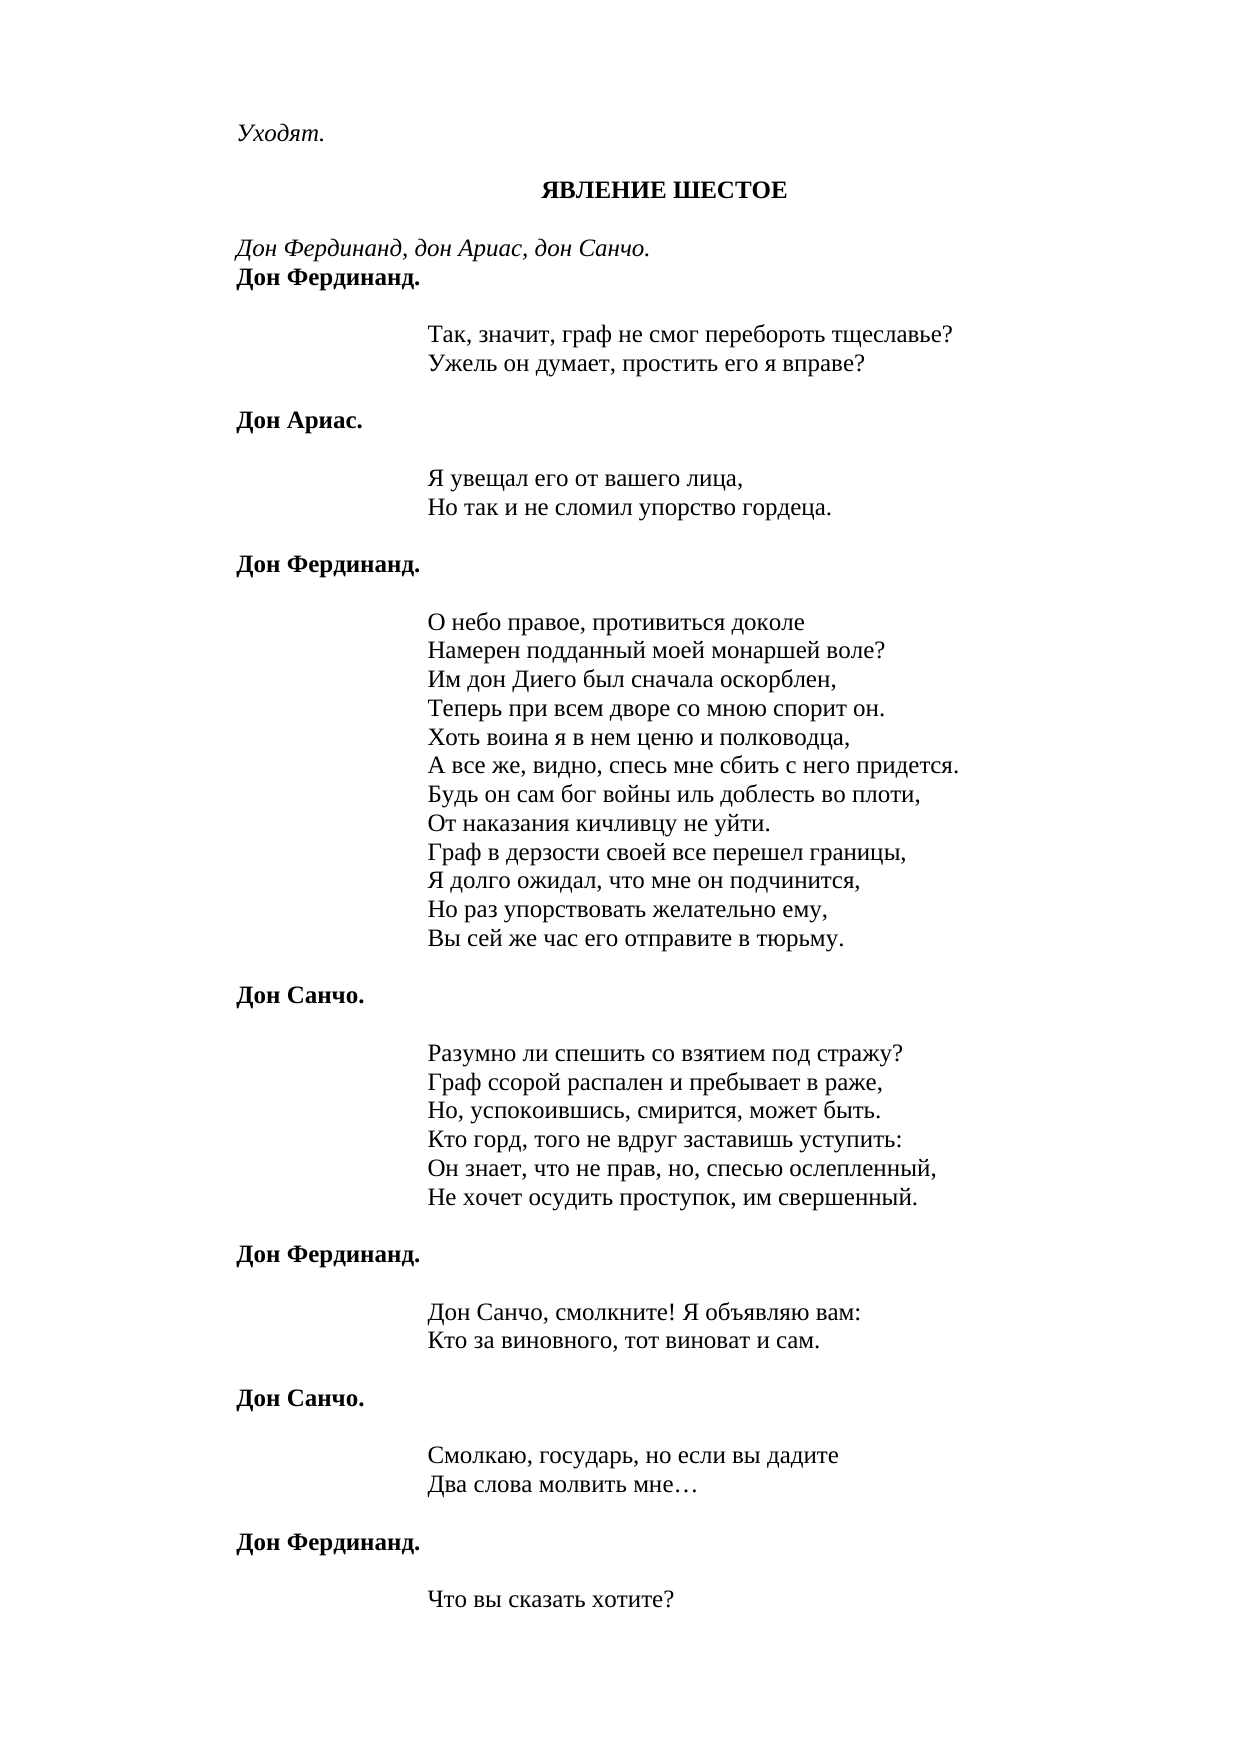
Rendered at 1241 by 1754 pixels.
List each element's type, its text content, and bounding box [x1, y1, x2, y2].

text Но раз упорствовать желательно ему, [386, 894, 1089, 923]
text О небо правое, противиться доколе [386, 607, 1089, 636]
text Дон Санчо, смолкните! Я объявляю вам: [386, 1297, 1089, 1326]
text Он знает, что не прав, но, спесью ослепленный, [386, 1153, 1089, 1182]
text Граф в дерзости своей все перешел границы, [386, 837, 1089, 866]
text Кто горд, того не вдруг заставишь уступить: [386, 1124, 1089, 1153]
subtitle ЯВЛЕНИЕ ШЕСТОЕ [177, 176, 1152, 204]
text Но так и не сломил упорство гордеца. [386, 492, 1089, 521]
text Ужель он думает, простить его я вправе? [386, 348, 1089, 377]
text Намерен подданный моей монаршей воле? [386, 636, 1089, 664]
text Дон Фердинанд. [177, 1527, 1152, 1556]
text Уходят. [177, 118, 1152, 147]
text Что вы сказать хотите? [386, 1584, 1089, 1613]
text Хоть воина я в нем ценю и полководца, [386, 722, 1089, 751]
text Теперь при всем дворе со мною спорит он. [386, 693, 1089, 722]
text Я долго ожидал, что мне он подчинится, [386, 866, 1089, 894]
text Будь он сам бог войны иль доблесть во плоти, [386, 779, 1089, 808]
text Граф ссорой распален и пребывает в раже, [386, 1067, 1089, 1096]
text Дон Санчо. [177, 981, 1152, 1009]
text Не хочет осудить проступок, им свершенный. [386, 1182, 1089, 1211]
text Дон Фердинанд. [177, 262, 1152, 291]
text Так, значит, граф не смог перебороть тщеславье? [386, 319, 1089, 348]
text А все же, видно, спесь мне сбить с него придется. [386, 751, 1089, 779]
text Дон Фердинанд. [177, 549, 1152, 578]
text Смолкаю, государь, но если вы дадите [386, 1441, 1089, 1469]
text Но, успокоившись, смирится, может быть. [386, 1096, 1089, 1124]
text Я увещал его от вашего лица, [386, 463, 1089, 492]
text Дон Фердинанд. [177, 1239, 1152, 1268]
text Дон Санчо. [177, 1383, 1152, 1412]
text Разумно ли спешить со взятием под стражу? [386, 1038, 1089, 1067]
text Два слова молвить мне… [386, 1469, 1089, 1498]
text Дон Ариас. [177, 406, 1152, 434]
text Дон Фердинанд, дон Ариас, дон Санчо. [177, 233, 1152, 262]
text Вы сей же час его отправите в тюрьму. [386, 923, 1089, 952]
text Кто за виновного, тот виноват и сам. [386, 1326, 1089, 1354]
text Им дон Диего был сначала оскорблен, [386, 664, 1089, 693]
text От наказания кичливцу не уйти. [386, 808, 1089, 837]
